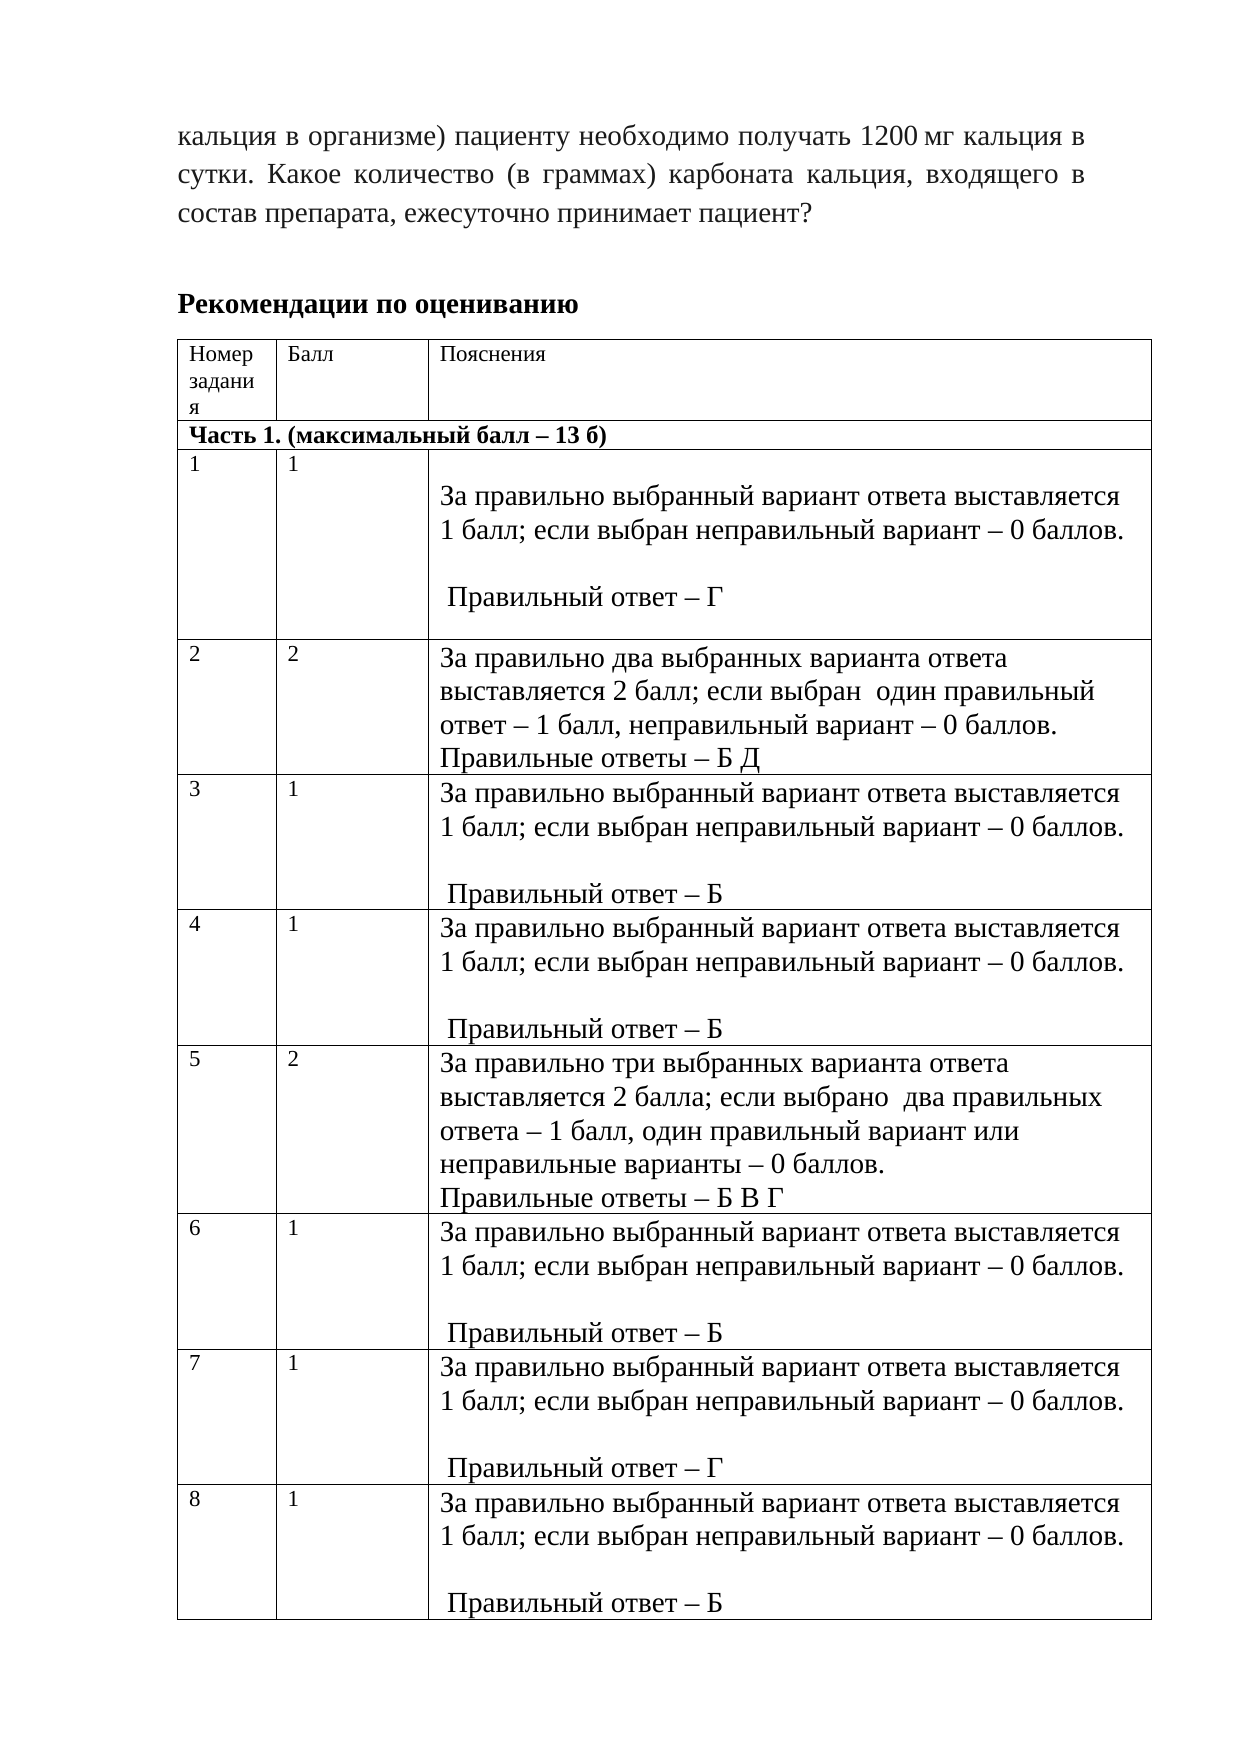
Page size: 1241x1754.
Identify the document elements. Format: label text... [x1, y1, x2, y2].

table_cell 2 [277, 1046, 428, 1213]
table_cell 1 [277, 1350, 428, 1484]
table_header Балл [277, 340, 428, 419]
table_cell 1 [277, 775, 428, 909]
table_cell 4 [178, 910, 276, 1044]
table_header Пояснения [429, 340, 1151, 419]
text Рекомендации по оцениванию [177, 287, 1152, 320]
table_cell За правильно выбранный вариант ответа выставляется 1 балл; если выбран неправильный вариант – 0 баллов. Правильный ответ – Г [429, 450, 1151, 639]
table_cell За правильно выбранный вариант ответа выставляется 1 балл; если выбран неправильный вариант – 0 баллов. Правильный ответ – Б [429, 910, 1151, 1044]
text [177, 118, 1086, 229]
table_cell За правильно три выбранных варианта ответа выставляется 2 балла; если выбрано два правильных ответа – 1 балл, один правильный вариант или неправильные варианты – 0 баллов. Правильные ответы – Б В Г [429, 1046, 1151, 1213]
table_cell 1 [277, 910, 428, 1044]
table_cell Часть 1. (максимальный балл – 13 б) [178, 421, 1151, 449]
table_cell 7 [178, 1350, 276, 1484]
table_cell 1 [277, 1214, 428, 1348]
table_cell За правильно выбранный вариант ответа выставляется 1 балл; если выбран неправильный вариант – 0 баллов. Правильный ответ – Б [429, 775, 1151, 909]
table_cell За правильно выбранный вариант ответа выставляется 1 балл; если выбран неправильный вариант – 0 баллов. Правильный ответ – Б [429, 1214, 1151, 1348]
table_cell 1 [277, 450, 428, 639]
table_cell За правильно выбранный вариант ответа выставляется 1 балл; если выбран неправильный вариант – 0 баллов. Правильный ответ – Г [429, 1350, 1151, 1484]
table_cell 1 [178, 450, 276, 639]
table_header Номер задания [178, 340, 276, 419]
table_cell За правильно два выбранных варианта ответа выставляется 2 балл; если выбран один правильный ответ – 1 балл, неправильный вариант – 0 баллов. Правильные ответы – Б Д [429, 640, 1151, 774]
table_cell 2 [277, 640, 428, 774]
table_cell 2 [178, 640, 276, 774]
table_cell 3 [178, 775, 276, 909]
table_cell За правильно выбранный вариант ответа выставляется 1 балл; если выбран неправильный вариант – 0 баллов. Правильный ответ – Б [429, 1485, 1151, 1619]
table_cell 5 [178, 1046, 276, 1213]
table_cell 6 [178, 1214, 276, 1348]
table_cell 1 [277, 1485, 428, 1619]
table_cell 8 [178, 1485, 276, 1619]
